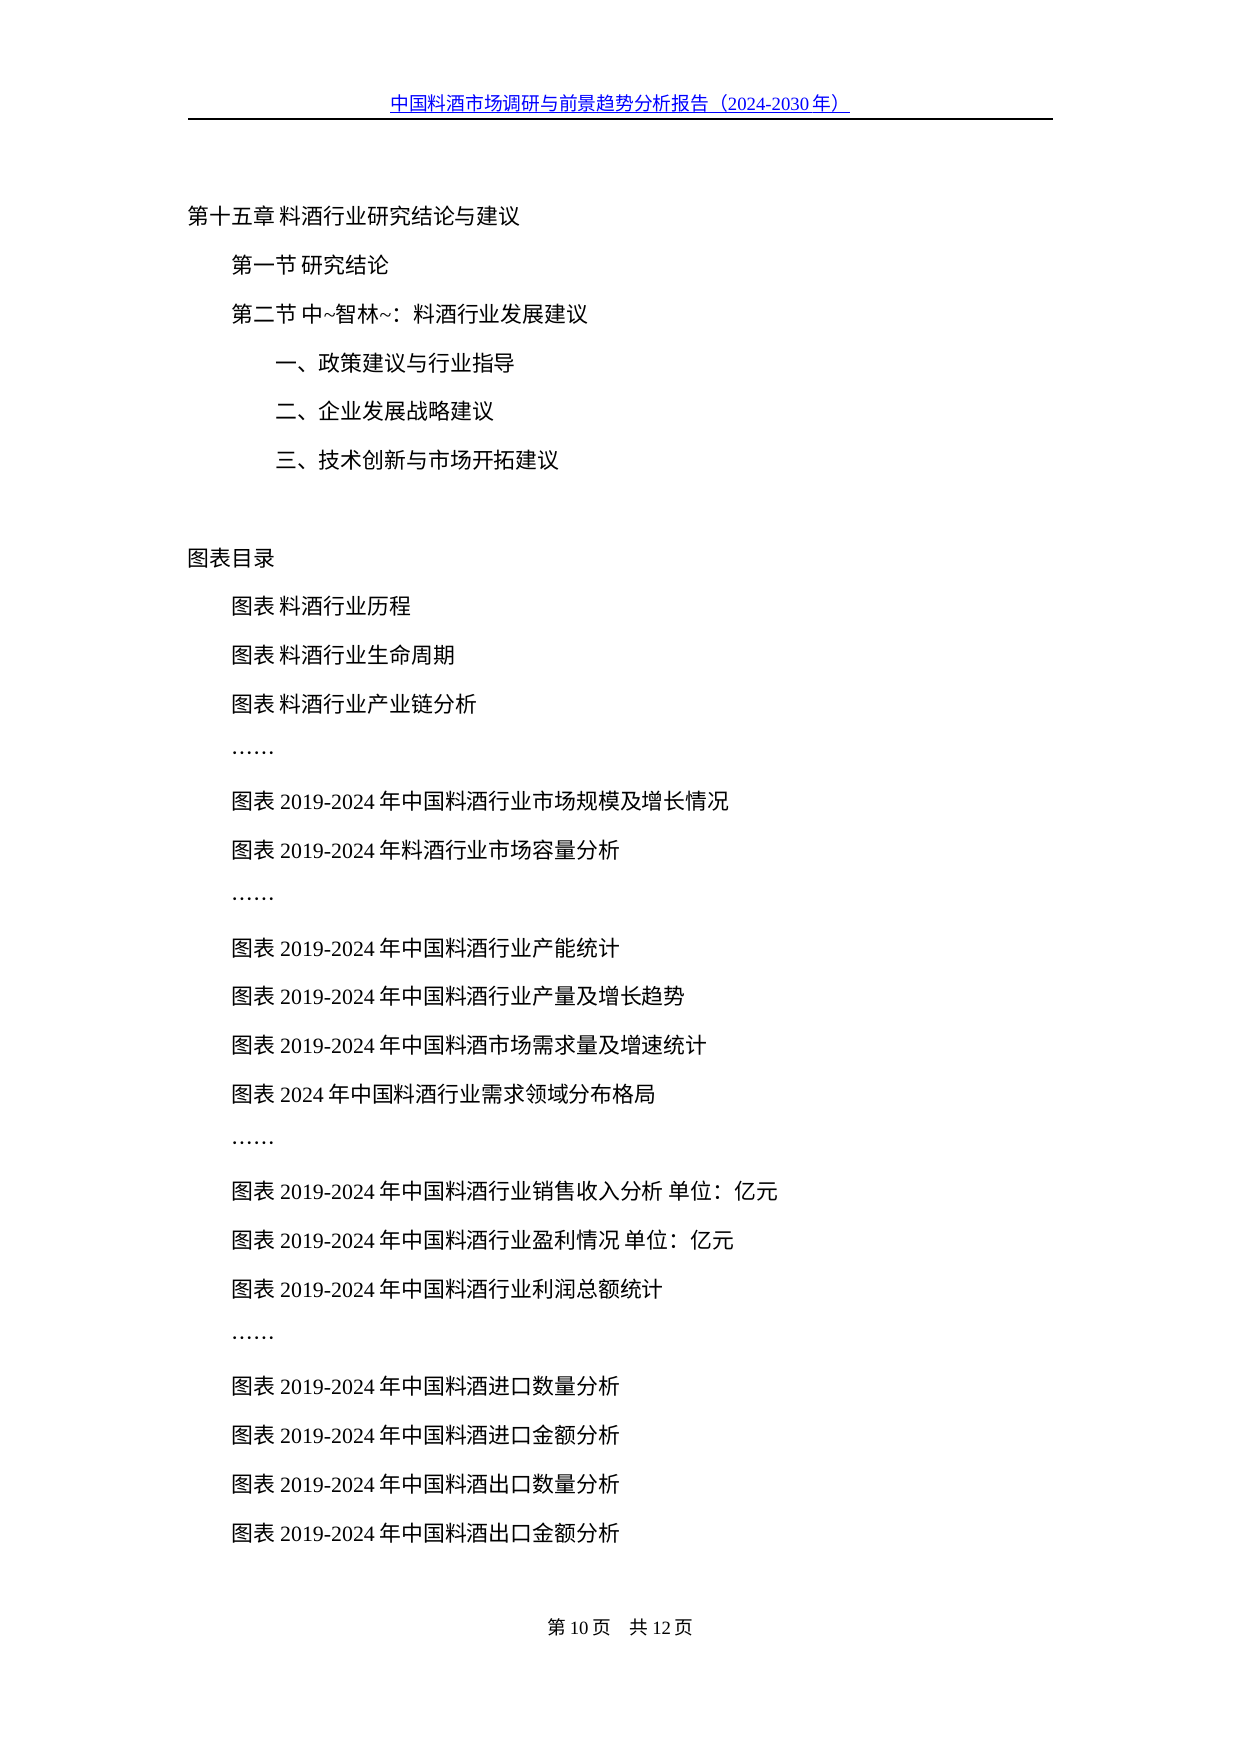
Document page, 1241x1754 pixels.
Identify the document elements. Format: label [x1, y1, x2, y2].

text [187, 150, 1053, 1548]
